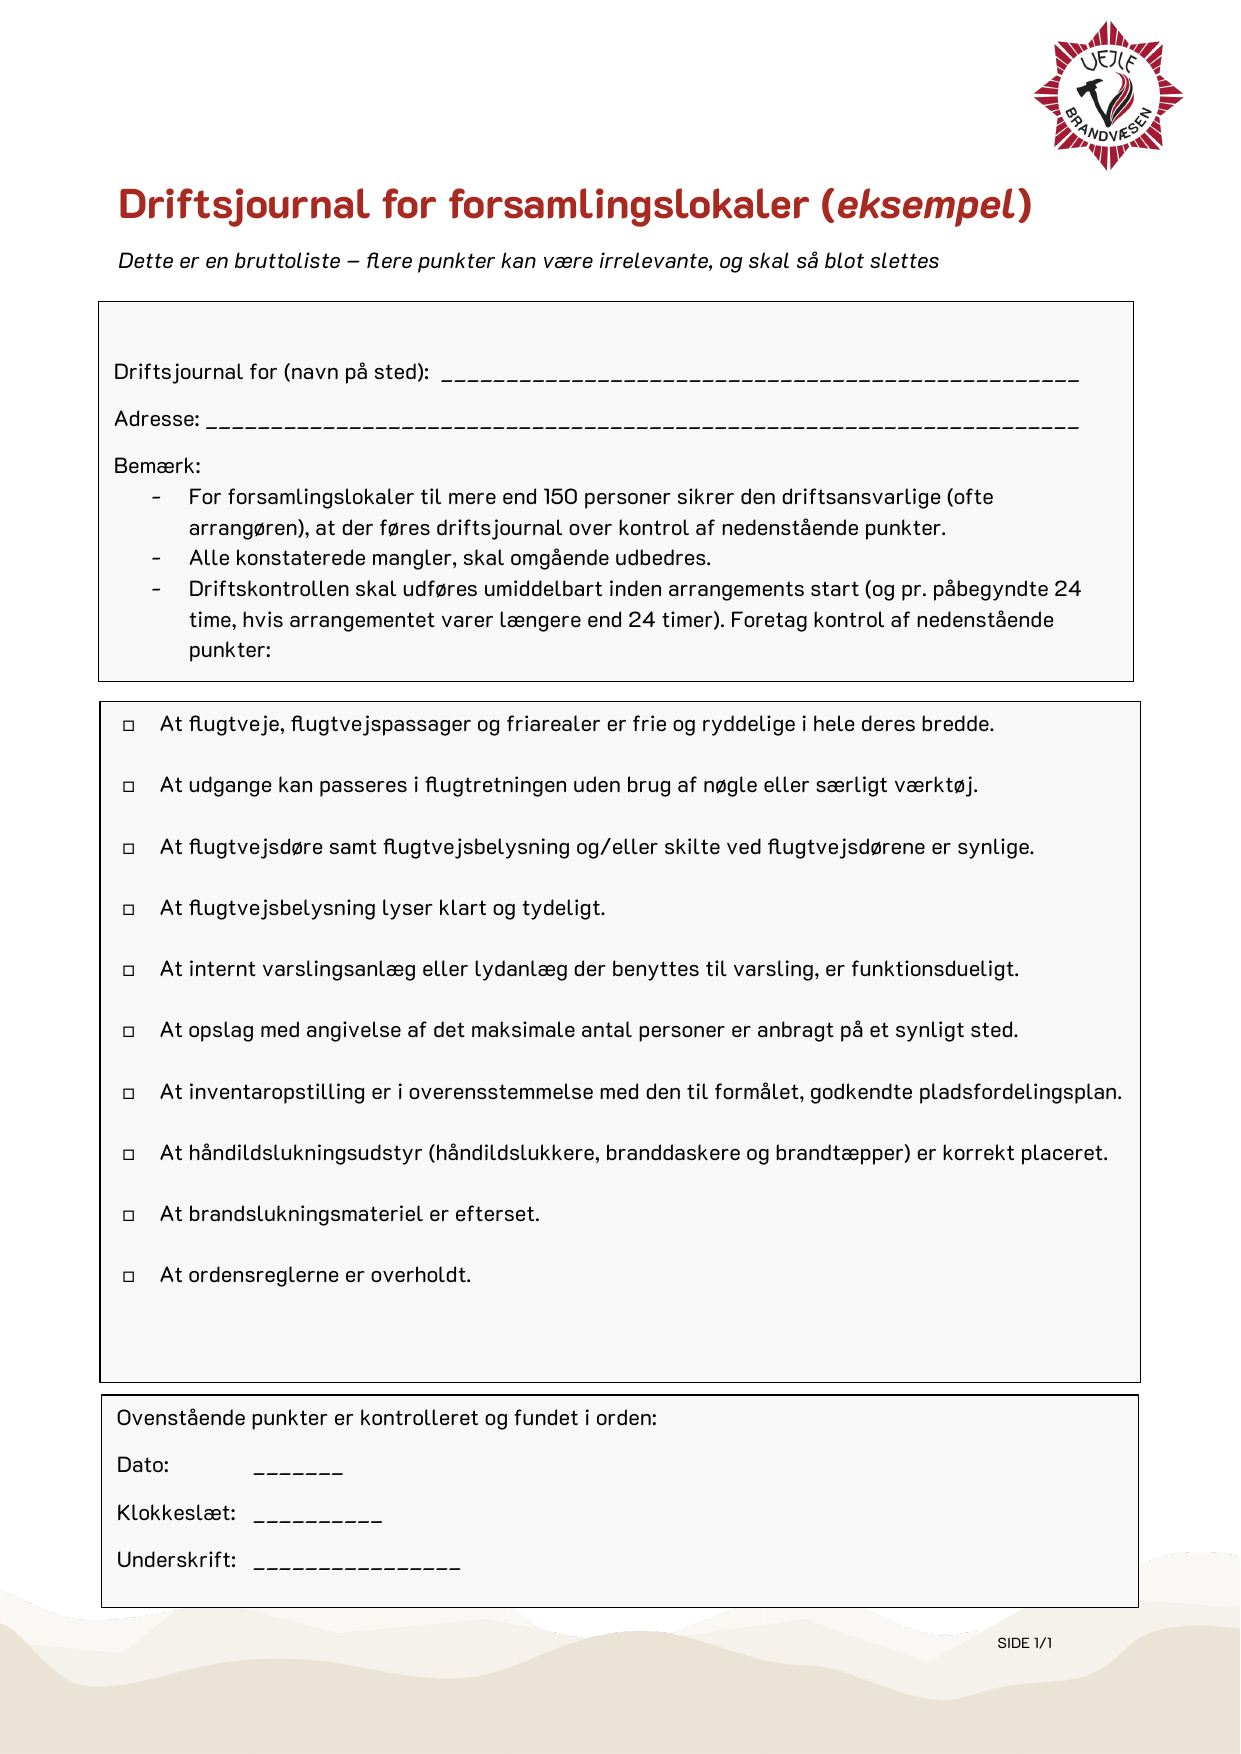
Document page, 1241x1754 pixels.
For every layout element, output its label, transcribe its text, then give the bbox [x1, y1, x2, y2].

picture [0, 1552, 1241, 1754]
subtitle Driftsjournal for forsamlingslokaler (eksempel) [118, 175, 1122, 229]
list Dette er en bruttoliste – flere punkter kan være irrelevante, og skal så blot slettes [118, 246, 1122, 274]
